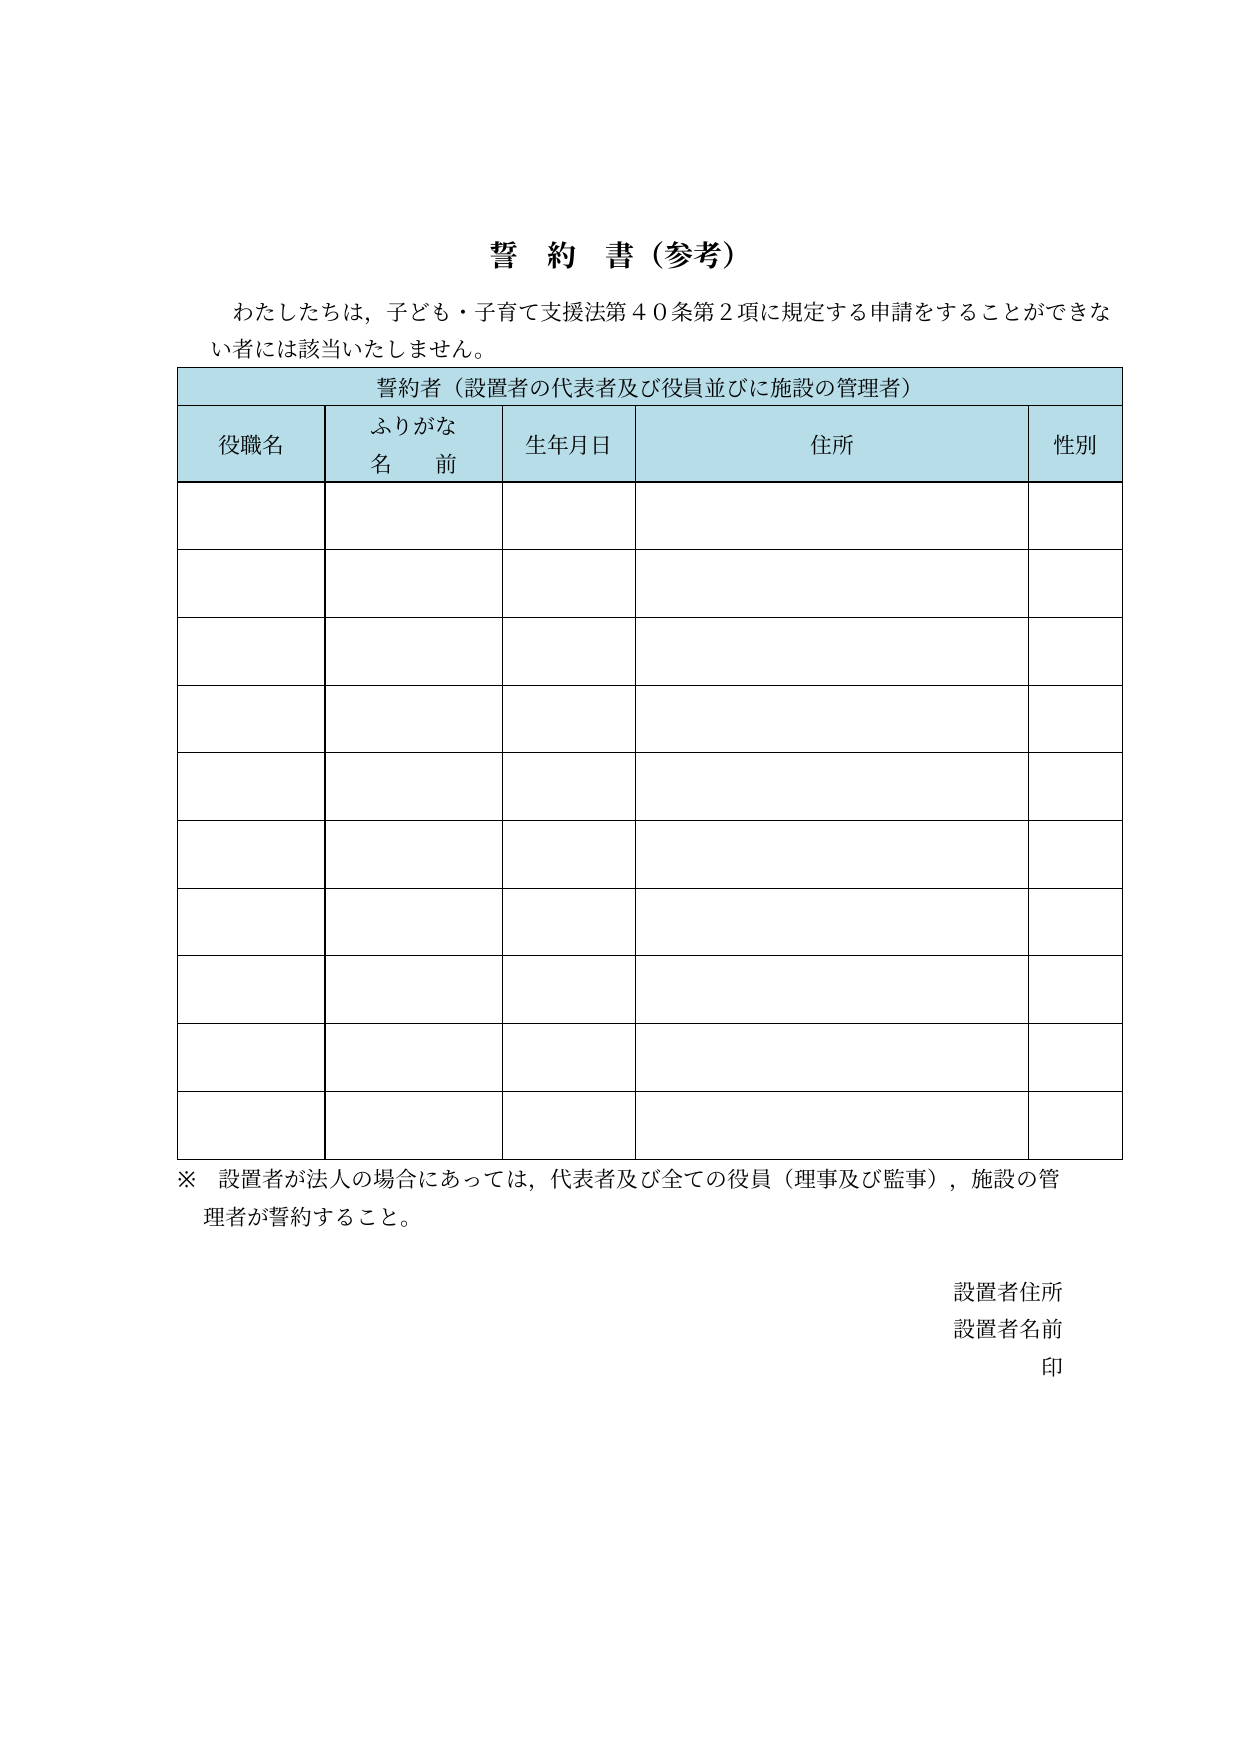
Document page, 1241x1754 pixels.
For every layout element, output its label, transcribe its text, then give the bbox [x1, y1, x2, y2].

table_cell [503, 889, 635, 955]
table_cell [636, 1024, 1028, 1091]
table_cell [178, 821, 324, 888]
table_cell [503, 483, 635, 549]
table_cell [326, 956, 502, 1023]
table_cell [178, 686, 324, 752]
table_cell [503, 1024, 635, 1091]
table_cell [636, 483, 1028, 549]
text ※ 設置者が法人の場合にあっては，代表者及び全ての役員（理事及び監事），施設の管理者が誓約すること。 [177, 1160, 1063, 1234]
text 印 [177, 1347, 1063, 1384]
table_cell ふりがな 名 前 [326, 406, 502, 481]
table_cell [326, 618, 502, 684]
table_cell [636, 821, 1028, 888]
table_cell [178, 956, 324, 1023]
table_cell 誓約者（設置者の代表者及び役員並びに施設の管理者） [178, 368, 1122, 405]
table_cell [326, 1092, 502, 1158]
table_cell [1029, 1092, 1122, 1158]
table_cell [636, 753, 1028, 820]
table_cell [503, 753, 635, 820]
text 設置者名前 [177, 1309, 1063, 1347]
table_cell [178, 550, 324, 617]
table_cell [326, 889, 502, 955]
table_cell [503, 686, 635, 752]
table_cell [1029, 821, 1122, 888]
table_cell [326, 483, 502, 549]
table_cell [326, 821, 502, 888]
table_cell [326, 1024, 502, 1091]
table_cell [503, 821, 635, 888]
table_cell [503, 618, 635, 684]
text 誓 約 書（参考） [177, 217, 1063, 292]
table_cell [1029, 483, 1122, 549]
table_cell [326, 753, 502, 820]
table_cell 性別 [1029, 406, 1122, 481]
table_cell [1029, 1024, 1122, 1091]
table_cell [1029, 889, 1122, 955]
table_cell [503, 550, 635, 617]
table_cell [1029, 753, 1122, 820]
table_cell [636, 618, 1028, 684]
table_cell 生年月日 [503, 406, 635, 481]
table_cell [178, 753, 324, 820]
table_cell [636, 956, 1028, 1023]
table_cell [178, 618, 324, 684]
table_cell [178, 1092, 324, 1158]
table_cell [178, 1024, 324, 1091]
table_cell [503, 1092, 635, 1158]
table_cell [636, 889, 1028, 955]
table_cell [326, 550, 502, 617]
text 設置者住所 [177, 1272, 1063, 1309]
table_cell [178, 483, 324, 549]
table_cell [1029, 618, 1122, 684]
table_cell [1029, 686, 1122, 752]
table_cell [178, 889, 324, 955]
table_cell [636, 686, 1028, 752]
table_cell [636, 1092, 1028, 1158]
table_cell [326, 686, 502, 752]
table_cell [1029, 956, 1122, 1023]
table_cell 住所 [636, 406, 1028, 481]
table_cell [503, 956, 635, 1023]
table_cell 役職名 [178, 406, 324, 481]
table_cell [636, 550, 1028, 617]
table_cell [1029, 550, 1122, 617]
table_header わたしたちは，子ども・子育て支援法第４０条第２項に規定する申請をすることができない者には該当いたしません。 [177, 292, 1122, 367]
